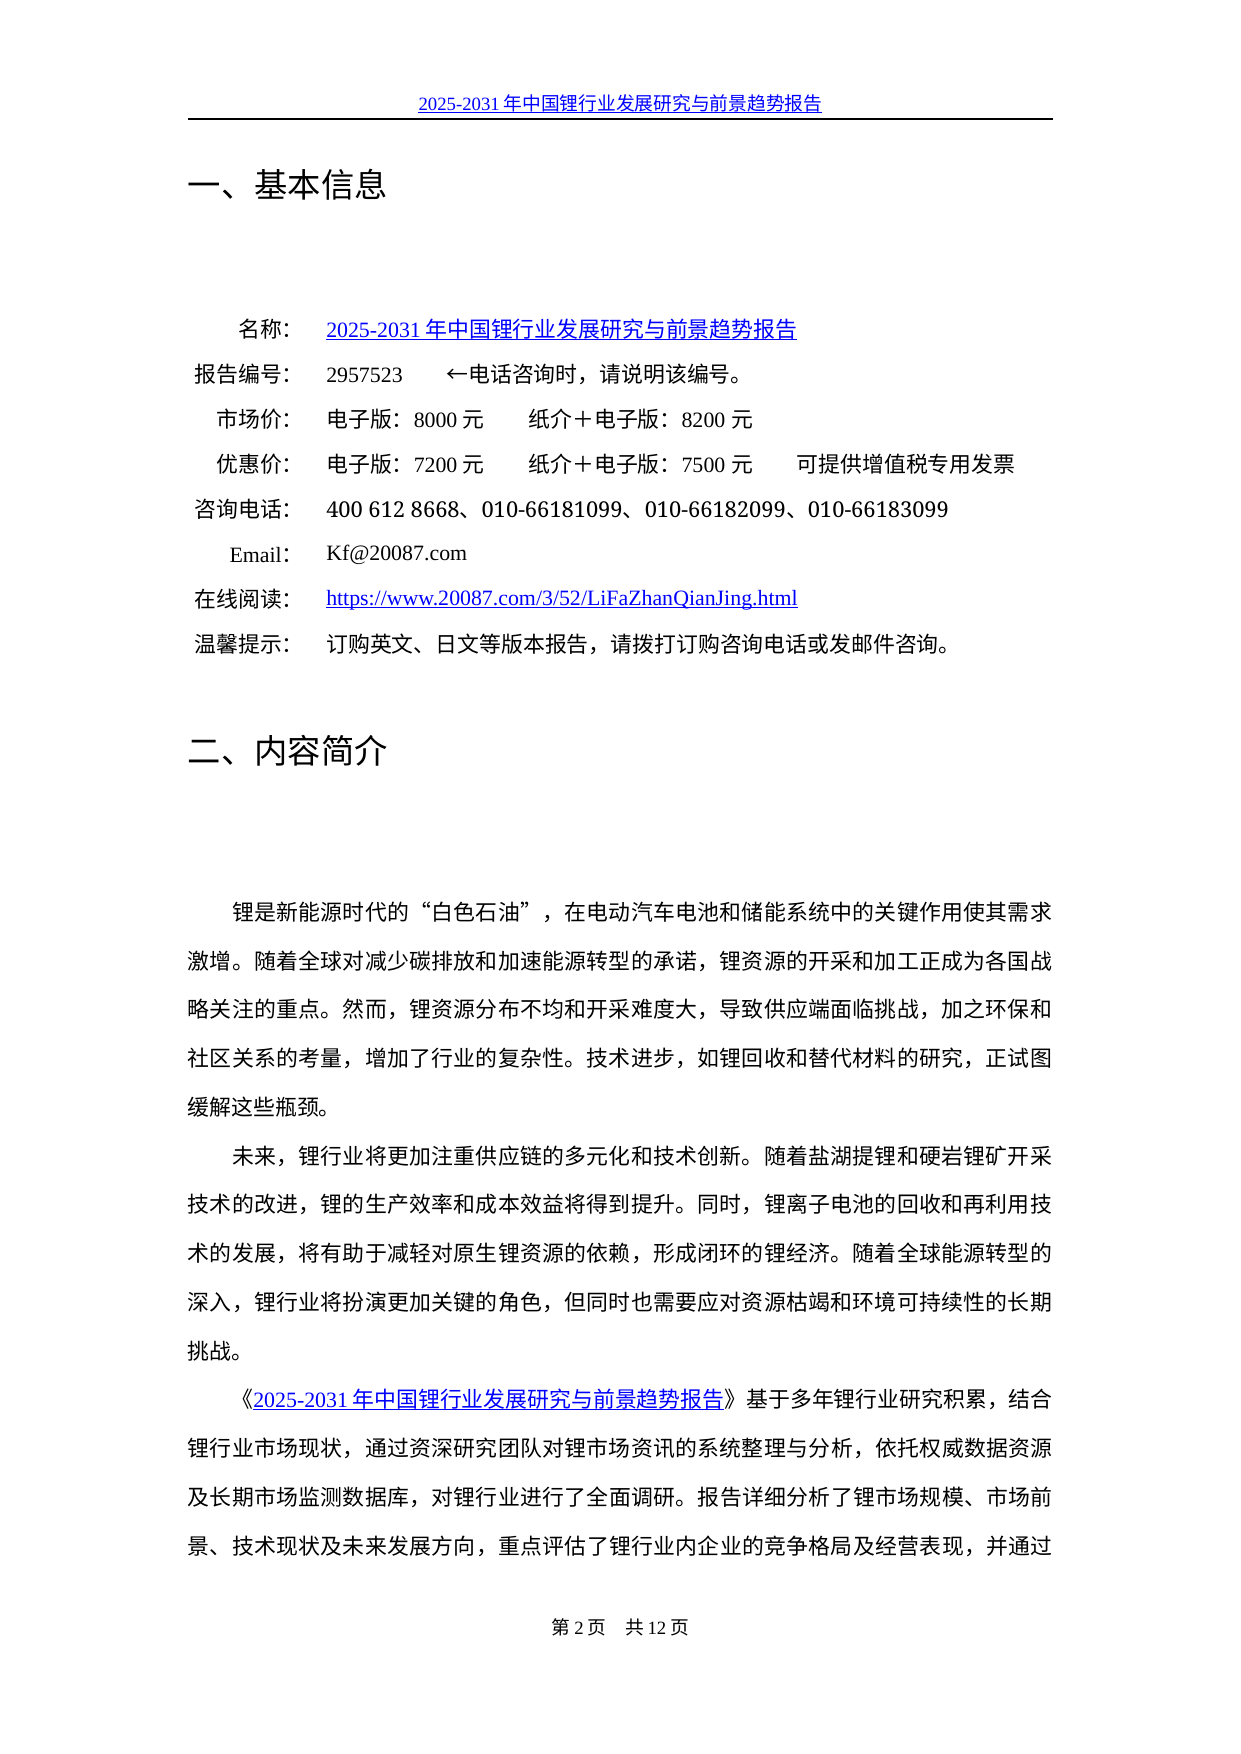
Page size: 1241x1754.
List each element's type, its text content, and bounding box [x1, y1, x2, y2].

table_cell 优惠价： [167, 447, 315, 492]
table_cell 电子版：7200 元 纸介＋电子版：7500 元 可提供增值税专用发票 [315, 447, 1073, 492]
title 二、内容简介 [187, 717, 1053, 782]
table_cell 温馨提示： [167, 627, 315, 672]
table_cell 报告编号： [167, 357, 315, 402]
title 一、基本信息 [187, 150, 1053, 215]
table_header 2025-2031年中国锂行业发展研究与前景趋势报告 [315, 312, 1073, 357]
table_cell 订购英文、日文等版本报告，请拨打订购咨询电话或发邮件咨询。 [315, 627, 1073, 672]
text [187, 894, 1053, 1561]
table_cell 400 612 8668、010-66181099、010-66182099、010-66183099 [315, 492, 1073, 537]
table_cell 市场价： [167, 402, 315, 447]
table_header 名称： [167, 312, 315, 357]
table_cell 2957523 ←电话咨询时，请说明该编号。 [315, 357, 1073, 402]
table_cell 咨询电话： [167, 492, 315, 537]
table_cell Email： [167, 537, 315, 582]
table_cell [315, 582, 1073, 627]
table_cell Kf@20087.com [315, 537, 1073, 582]
table_cell 在线阅读： [167, 582, 315, 627]
table_cell 电子版：8000 元 纸介＋电子版：8200 元 [315, 402, 1073, 447]
